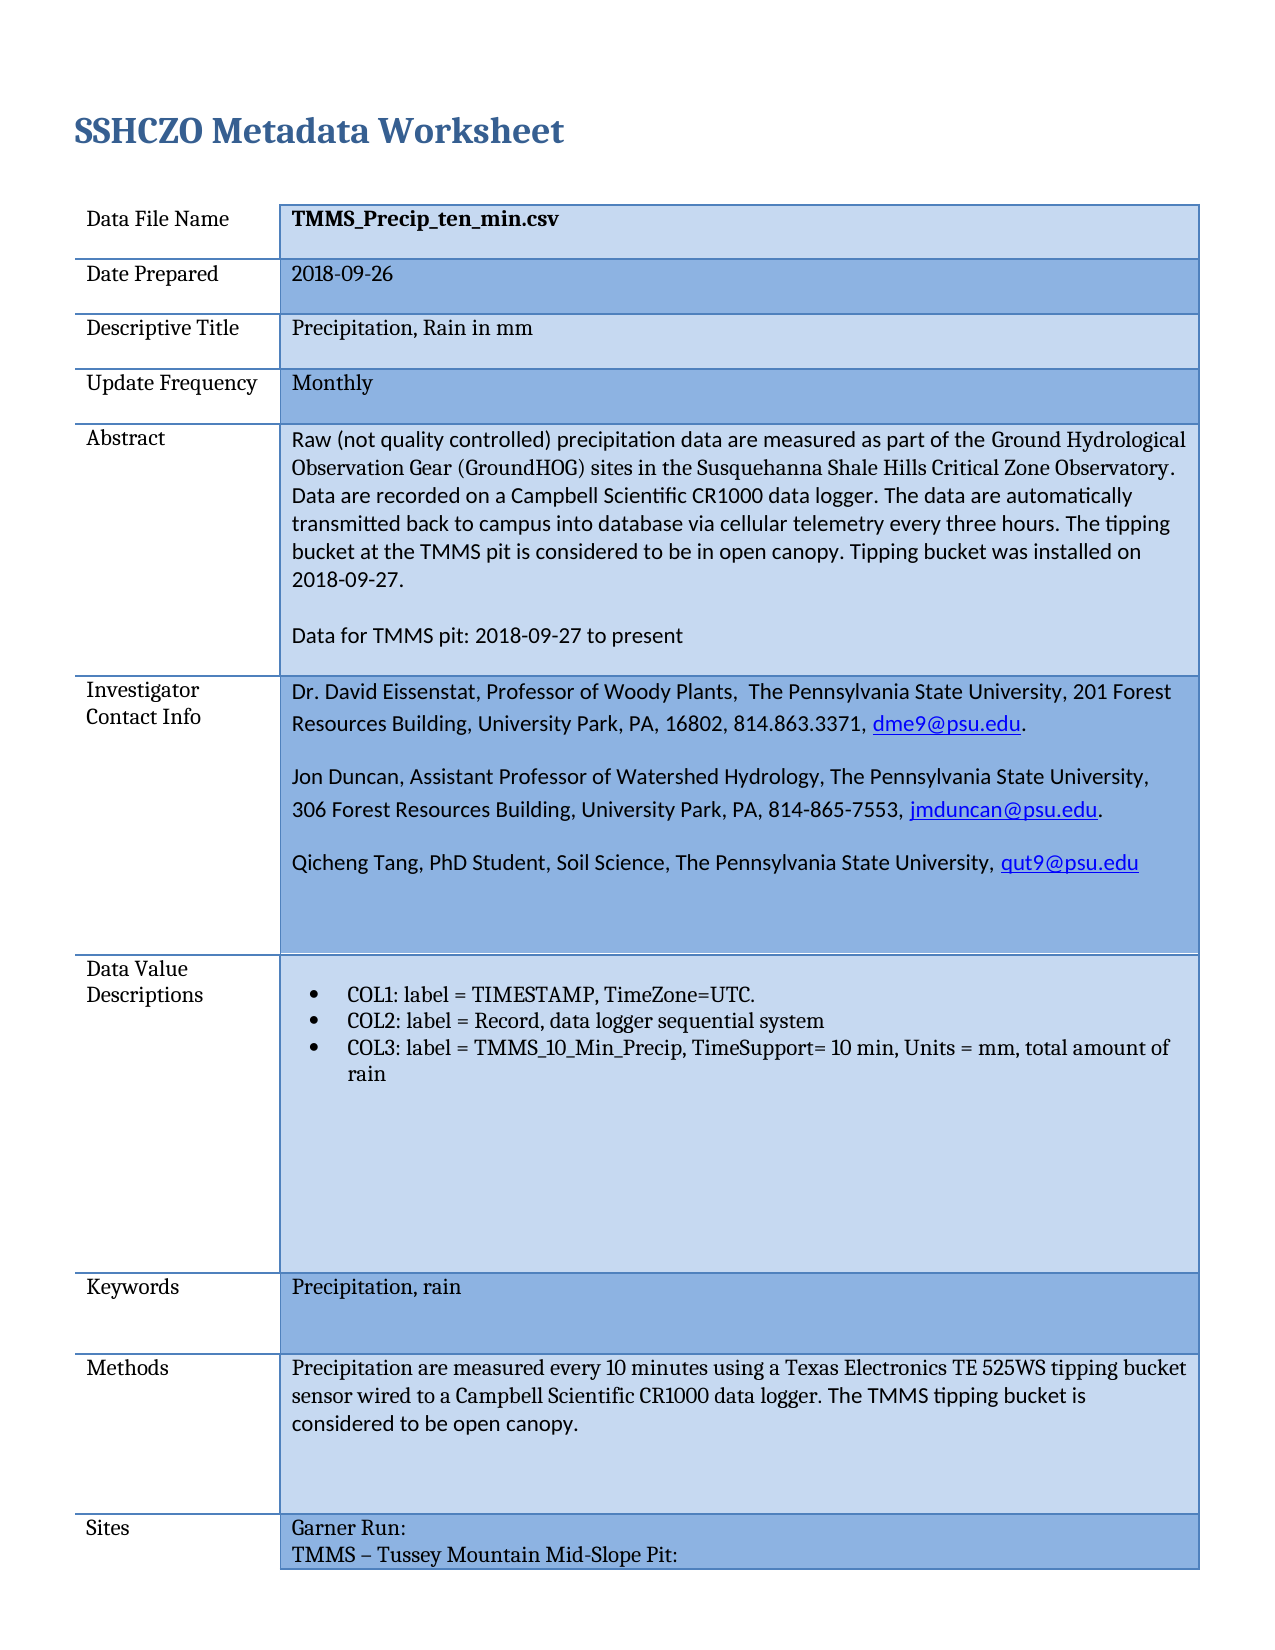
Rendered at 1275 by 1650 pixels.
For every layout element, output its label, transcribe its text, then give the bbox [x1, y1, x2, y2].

table_cell COL1: label = TIMESTAMP, TimeZone=UTC. COL2: label = Record, data logger sequential system COL3: label = TMMS_10_Min_Precip, TimeSupport= 10 min, Units = mm, total amount of rain [281, 956, 1198, 1272]
table_cell 2018-09-26 [281, 260, 1198, 313]
table_cell Date Prepared [75, 260, 280, 313]
table_cell Precipitation are measured every 10 minutes using a Texas Electronics TE 525WS tipping bucket sensor wired to a Campbell Scientific CR1000 data logger. The TMMS tipping bucket is considered to be open canopy. [281, 1355, 1198, 1513]
table_header Data File Name [75, 204, 279, 258]
subtitle SSHCZO Metadata Worksheet [75, 110, 1200, 153]
table_cell Precipitation, rain [281, 1274, 1198, 1353]
table_cell Precipitation, Rain in mm [281, 315, 1198, 368]
table_cell Sites [75, 1515, 280, 1568]
table_header TMMS_Precip_ten_min.csv [281, 206, 1198, 258]
table_cell Keywords [75, 1274, 280, 1353]
table_cell Descriptive Title [75, 315, 279, 368]
table_cell Dr. David Eissenstat, Professor of Woody Plants, The Pennsylvania State University, 201 Forest Resources Building, University Park, PA, 16802, 814.863.3371, dme9@psu.edu. Jon Duncan, Assistant Professor of Watershed Hydrology, The Pennsylvania State University, 306 Forest Resources Building, University Park, PA, 814-865-7553, jmduncan@psu.edu. Qicheng Tang, PhD Student, Soil Science, The Pennsylvania State University, qut9@psu.edu [281, 677, 1198, 953]
table_cell Methods [75, 1355, 279, 1513]
table_cell Abstract [75, 425, 279, 675]
table_cell Raw (not quality controlled) precipitation data are measured as part of the Ground Hydrological Observation Gear (GroundHOG) sites in the Susquehanna Shale Hills Critical Zone Observatory. Data are recorded on a Campbell Scientific CR1000 data logger. The data are automatically transmitted back to campus into database via cellular telemetry every three hours. The tipping bucket at the TMMS pit is considered to be in open canopy. Tipping bucket was installed on 2018-09-27. Data for TMMS pit: 2018-09-27 to present [281, 425, 1198, 675]
table_cell Investigator Contact Info [75, 677, 280, 953]
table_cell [281, 1515, 1198, 1568]
table_cell Monthly [281, 370, 1198, 423]
table_cell Update Frequency [75, 370, 280, 423]
table_cell Data Value Descriptions [75, 956, 279, 1272]
